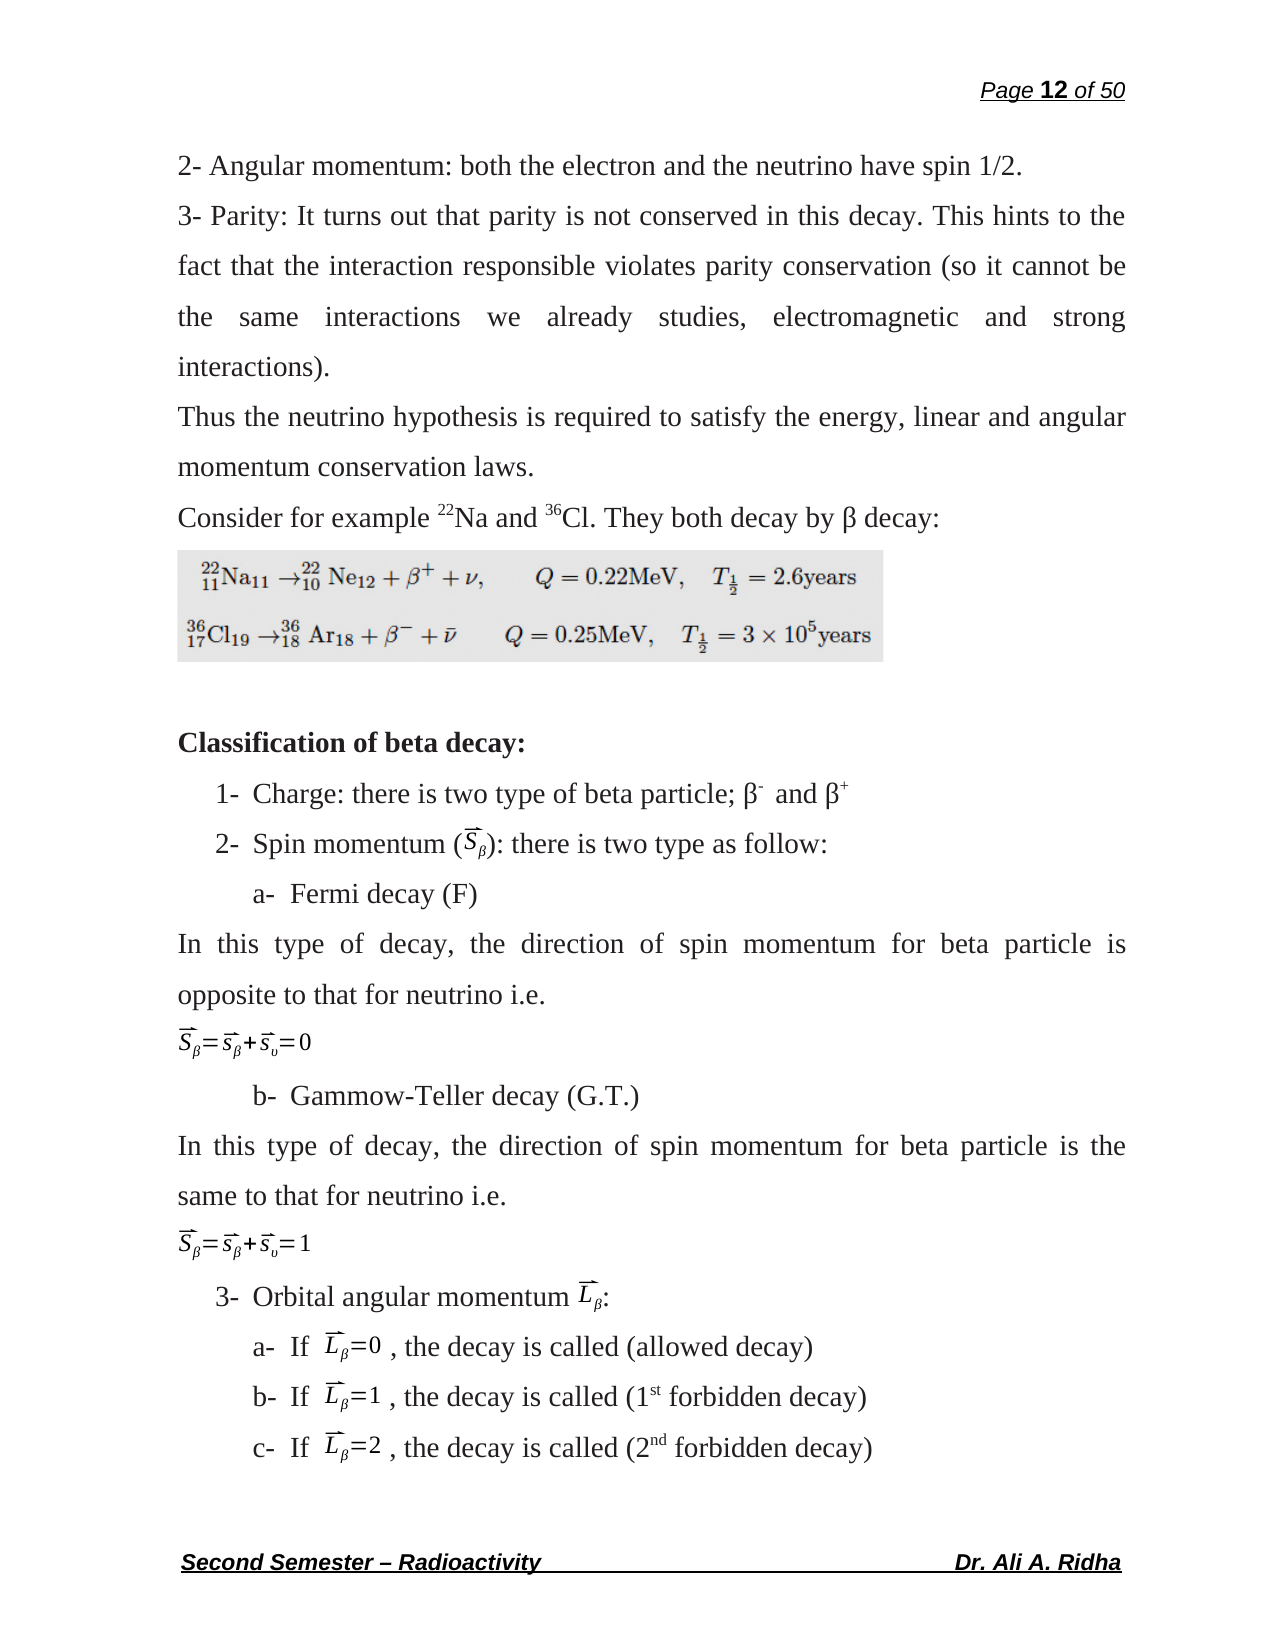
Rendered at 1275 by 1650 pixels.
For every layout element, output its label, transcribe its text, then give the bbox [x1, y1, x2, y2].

list Charge: there is two type of beta particle; β- and β+ [215, 776, 1127, 809]
list Fermi decay (F) [252, 876, 1127, 910]
list Orbital angular momentum : [215, 1279, 1127, 1312]
text Thus the neutrino hypothesis is required to satisfy the energy, linear and angular momentum conservation laws. [177, 399, 1127, 483]
list If , the decay is called (allowed decay) [252, 1329, 1127, 1363]
text 2- Angular momentum: both the electron and the neutrino have spin 1/2. [177, 148, 1127, 181]
text Classification of beta decay: [177, 725, 1127, 759]
list If , the decay is called (2nd forbidden decay) [252, 1430, 1127, 1463]
text In this type of decay, the direction of spin momentum for beta particle is opposite to that for neutrino i.e. [177, 927, 1127, 1011]
text In this type of decay, the direction of spin momentum for beta particle is the same to that for neutrino i.e. [177, 1128, 1127, 1212]
list Spin momentum (): there is two type as follow: [215, 826, 1127, 859]
picture [177, 550, 884, 662]
text Consider for example 22Na and 36Cl. They both decay by β decay: [177, 500, 1127, 533]
list If , the decay is called (1st forbidden decay) [252, 1379, 1127, 1413]
text 3- Parity: It turns out that parity is not conserved in this decay. This hints to the fact that the interaction responsible violates parity conservation (so it cannot be the same interactions we already studies, electromagnetic and strong interactions). [177, 198, 1127, 382]
list Gammow-Teller decay (G.T.) [252, 1078, 1127, 1111]
